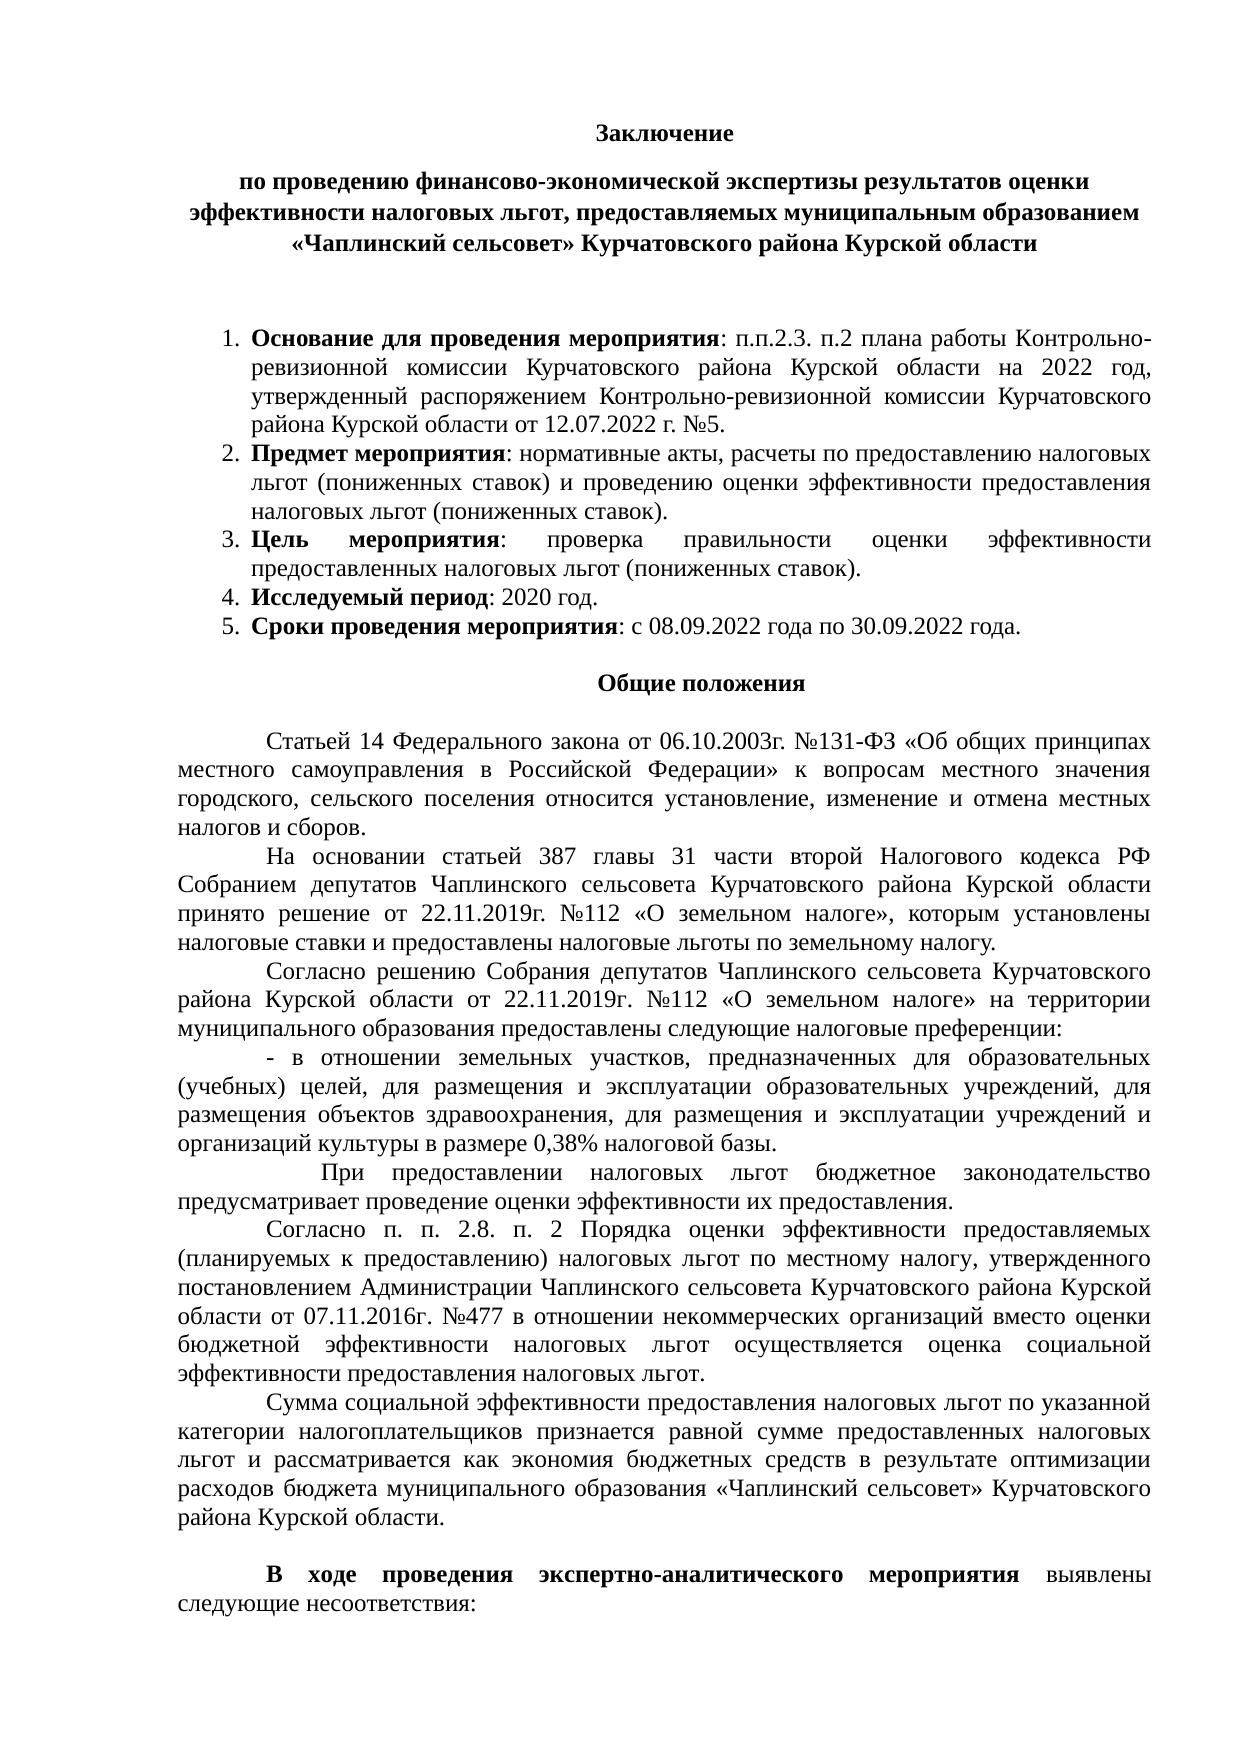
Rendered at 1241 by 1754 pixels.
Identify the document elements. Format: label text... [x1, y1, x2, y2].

list Основание для проведения мероприятия: п.п.2.3. п.2 плана работы Контрольно- ревизионной комиссии Курчатовского района Курской области на 2022 год, утвержденный распоряжением Контрольно-ревизионной комиссии Курчатовского района Курской области от 12.07.2022 г. №5. [221, 323, 1152, 438]
text В ходе проведения экспертно-аналитического мероприятия выявлены следующие несоответствия: [177, 1559, 1152, 1617]
text Заключение [177, 118, 1152, 147]
text Статьей 14 Федерального закона от 06.10.2003г. №131-ФЗ «Об общих принципах местного самоуправления в Российской Федерации» к вопросам местного значения городского, сельского поселения относится установление, изменение и отмена местных налогов и сборов. [177, 726, 1152, 841]
text - в отношении земельных участков, предназначенных для образовательных (учебных) целей, для размещения и эксплуатации образовательных учреждений, для размещения объектов здравоохранения, для размещения и эксплуатации учреждений и организаций культуры в размере 0,38% налоговой базы. [177, 1042, 1152, 1157]
list Сроки проведения мероприятия: с 08.09.2022 года по 30.09.2022 года. [221, 611, 1152, 639]
text по проведению финансово-экономической экспертизы результатов оценки эффективности налоговых льгот, предоставляемых муниципальным образованием «Чаплинский сельсовет» Курчатовского района Курской области [177, 166, 1152, 257]
text При предоставлении налоговых льгот бюджетное законодательство предусматривает проведение оценки эффективности их предоставления. [177, 1157, 1152, 1214]
text На основании статьей 387 главы 31 части второй Налогового кодекса РФ Собранием депутатов Чаплинского сельсовета Курчатовского района Курской области принято решение от 22.11.2019г. №112 «О земельном налоге», которым установлены налоговые ставки и предоставлены налоговые льготы по земельному налогу. [177, 841, 1152, 956]
text Общие положения [251, 668, 1152, 697]
text Согласно п. п. 2.8. п. 2 Порядка оценки эффективности предоставляемых (планируемых к предоставлению) налоговых льгот по местному налогу, утвержденного постановлением Администрации Чаплинского сельсовета Курчатовского района Курской области от 07.11.2016г. №477 в отношении некоммерческих организаций вместо оценки бюджетной эффективности налоговых льгот осуществляется оценка социальной эффективности предоставления налоговых льгот. [177, 1214, 1152, 1387]
list Предмет мероприятия: нормативные акты, расчеты по предоставлению налоговых льгот (пониженных ставок) и проведению оценки эффективности предоставления налоговых льгот (пониженных ставок). [221, 438, 1152, 524]
text Сумма социальной эффективности предоставления налоговых льгот по указанной категории налогоплательщиков признается равной сумме предоставленных налоговых льгот и рассматривается как экономия бюджетных средств в результате оптимизации расходов бюджета муниципального образования «Чаплинский сельсовет» Курчатовского района Курской области. [177, 1387, 1152, 1531]
list Цель мероприятия: проверка правильности оценки эффективности предоставленных налоговых льгот (пониженных ставок). [221, 524, 1152, 582]
text Согласно решению Собрания депутатов Чаплинского сельсовета Курчатовского района Курской области от 22.11.2019г. №112 «О земельном налоге» на территории муниципального образования предоставлены следующие налоговые преференции: [177, 956, 1152, 1042]
list Исследуемый период: 2020 год. [221, 582, 1152, 611]
